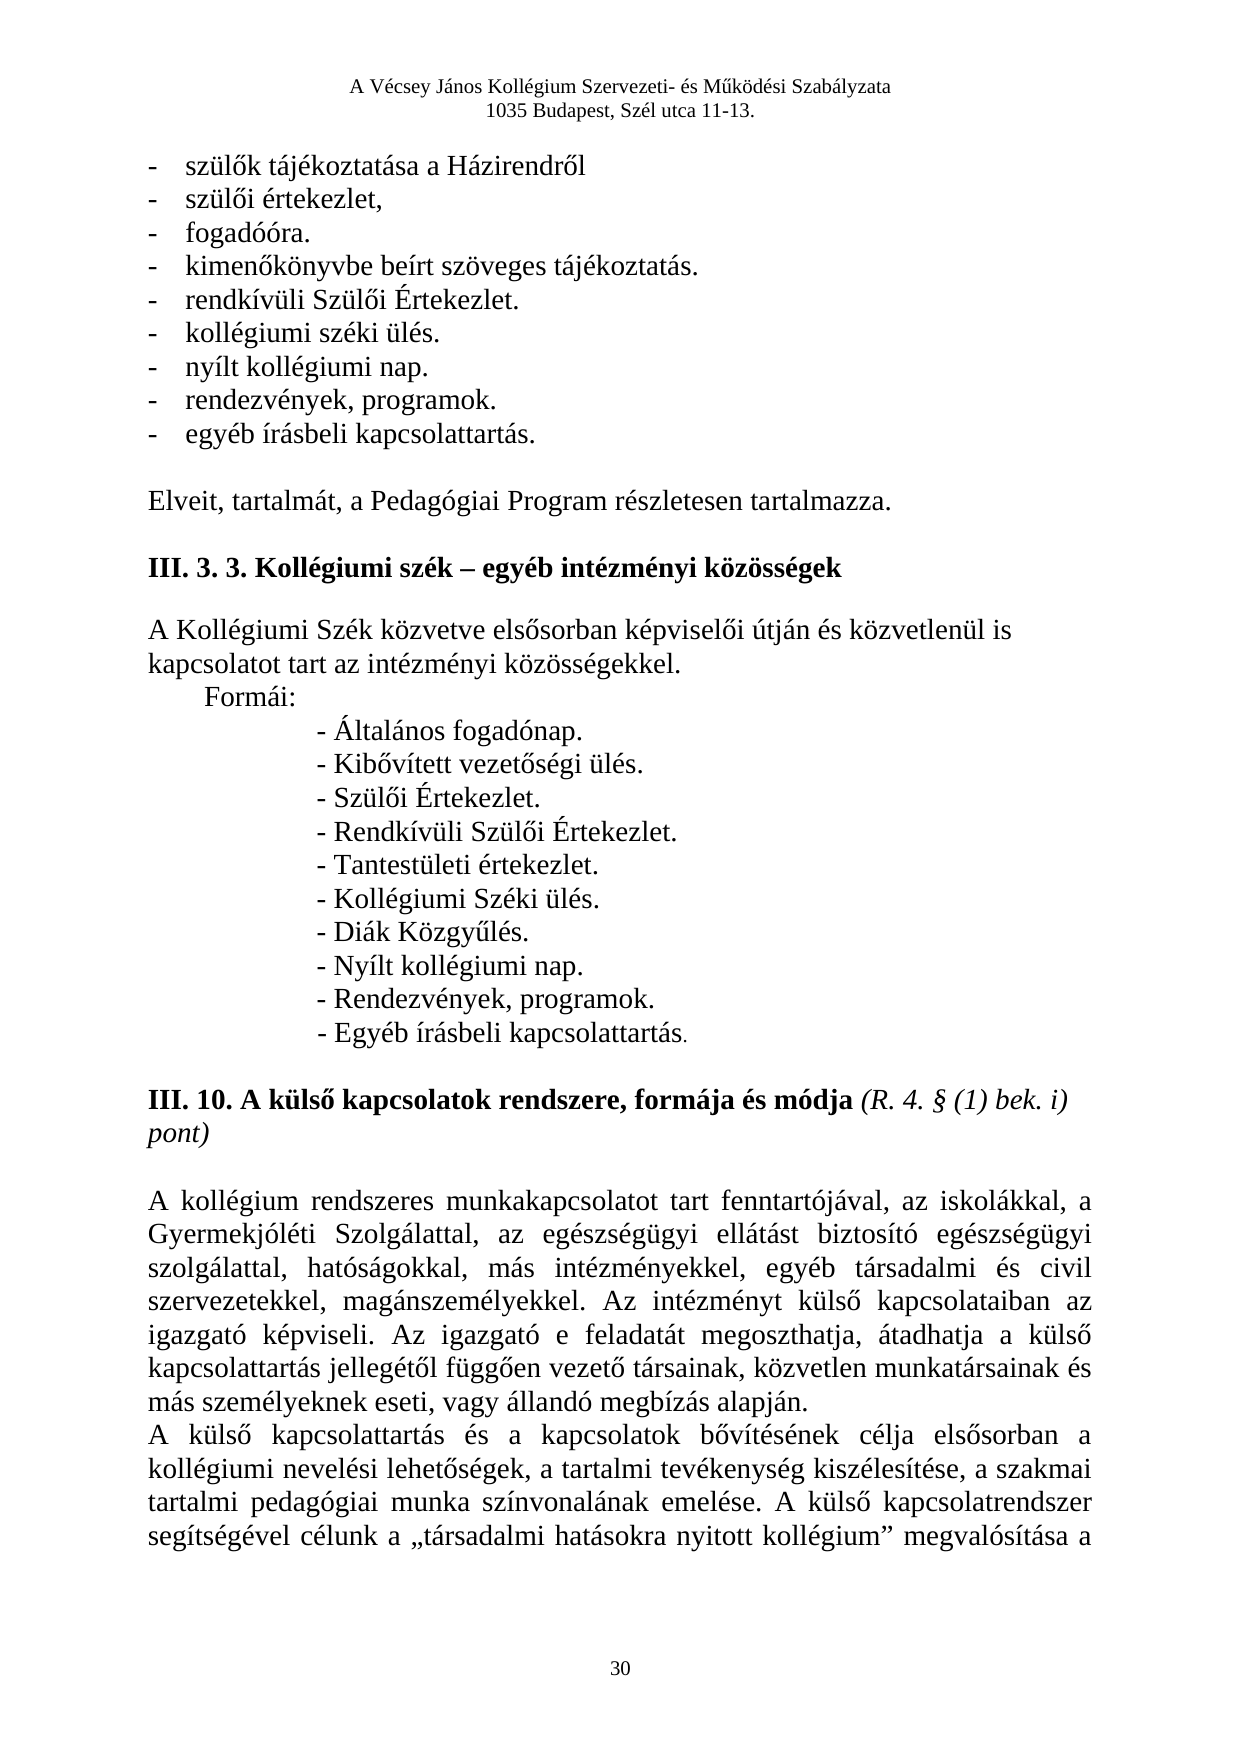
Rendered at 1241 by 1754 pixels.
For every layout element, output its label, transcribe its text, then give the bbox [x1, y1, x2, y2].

text - Rendezvények, programok. [148, 981, 1093, 1015]
text - Általános fogadónap. [148, 713, 1093, 747]
text - Egyéb írásbeli kapcsolattartás. [295, 1015, 1093, 1048]
list fogadóóra. [148, 215, 1093, 248]
list rendkívüli Szülői Értekezlet. [148, 282, 1093, 315]
text Elveit, tartalmát, a Pedagógiai Program részletesen tartalmazza. [148, 483, 1093, 517]
text Formái: [204, 679, 1093, 713]
text - Rendkívüli Szülői Értekezlet. [148, 814, 1093, 847]
text A kollégium rendszeres munkakapcsolatot tart fenntartójával, az iskolákkal, a Gyermekjóléti Szolgálattal, az egészségügyi ellátást biztosító egészségügyi szolgálattal, hatóságokkal, más intézményekkel, egyéb társadalmi és civil szervezetekkel, magánszemélyekkel. Az intézményt külső kapcsolataiban az igazgató képviseli. Az igazgató e feladatát megoszthatja, átadhatja a külső kapcsolattartás jellegétől függően vezető társainak, közvetlen munkatársainak és más személyeknek eseti, vagy állandó megbízás alapján. [148, 1183, 1093, 1417]
list rendezvények, programok. [148, 382, 1093, 416]
text A Kollégiumi Szék közvetve elsősorban képviselői útján és közvetlenül is kapcsolatot tart az intézményi közösségekkel. [148, 612, 1093, 679]
list kimenőkönyvbe beírt szöveges tájékoztatás. [148, 248, 1093, 282]
text III. 3. 3. Kollégiumi szék – egyéb intézményi közösségek [148, 550, 1093, 584]
text - Szülői Értekezlet. [148, 780, 1093, 814]
text - Nyílt kollégiumi nap. [148, 948, 1093, 981]
list kollégiumi széki ülés. [148, 315, 1093, 349]
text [148, 1417, 1093, 1552]
list szülői értekezlet, [148, 181, 1093, 215]
list szülők tájékoztatása a Házirendről [148, 148, 1093, 181]
text III. külső kapcsolatok rendszere, formája és módja (R. 4. § (1) bek. i) pont) [148, 1082, 1093, 1149]
text - Kollégiumi Széki ülés. [148, 881, 1093, 914]
text - Tantestületi értekezlet. [148, 847, 1093, 881]
text - Kibővített vezetőségi ülés. [316, 747, 1093, 780]
text - Diák Közgyűlés. [148, 914, 1093, 948]
list egyéb írásbeli kapcsolattartás. [148, 416, 1093, 449]
list nyílt kollégiumi nap. [148, 349, 1093, 382]
